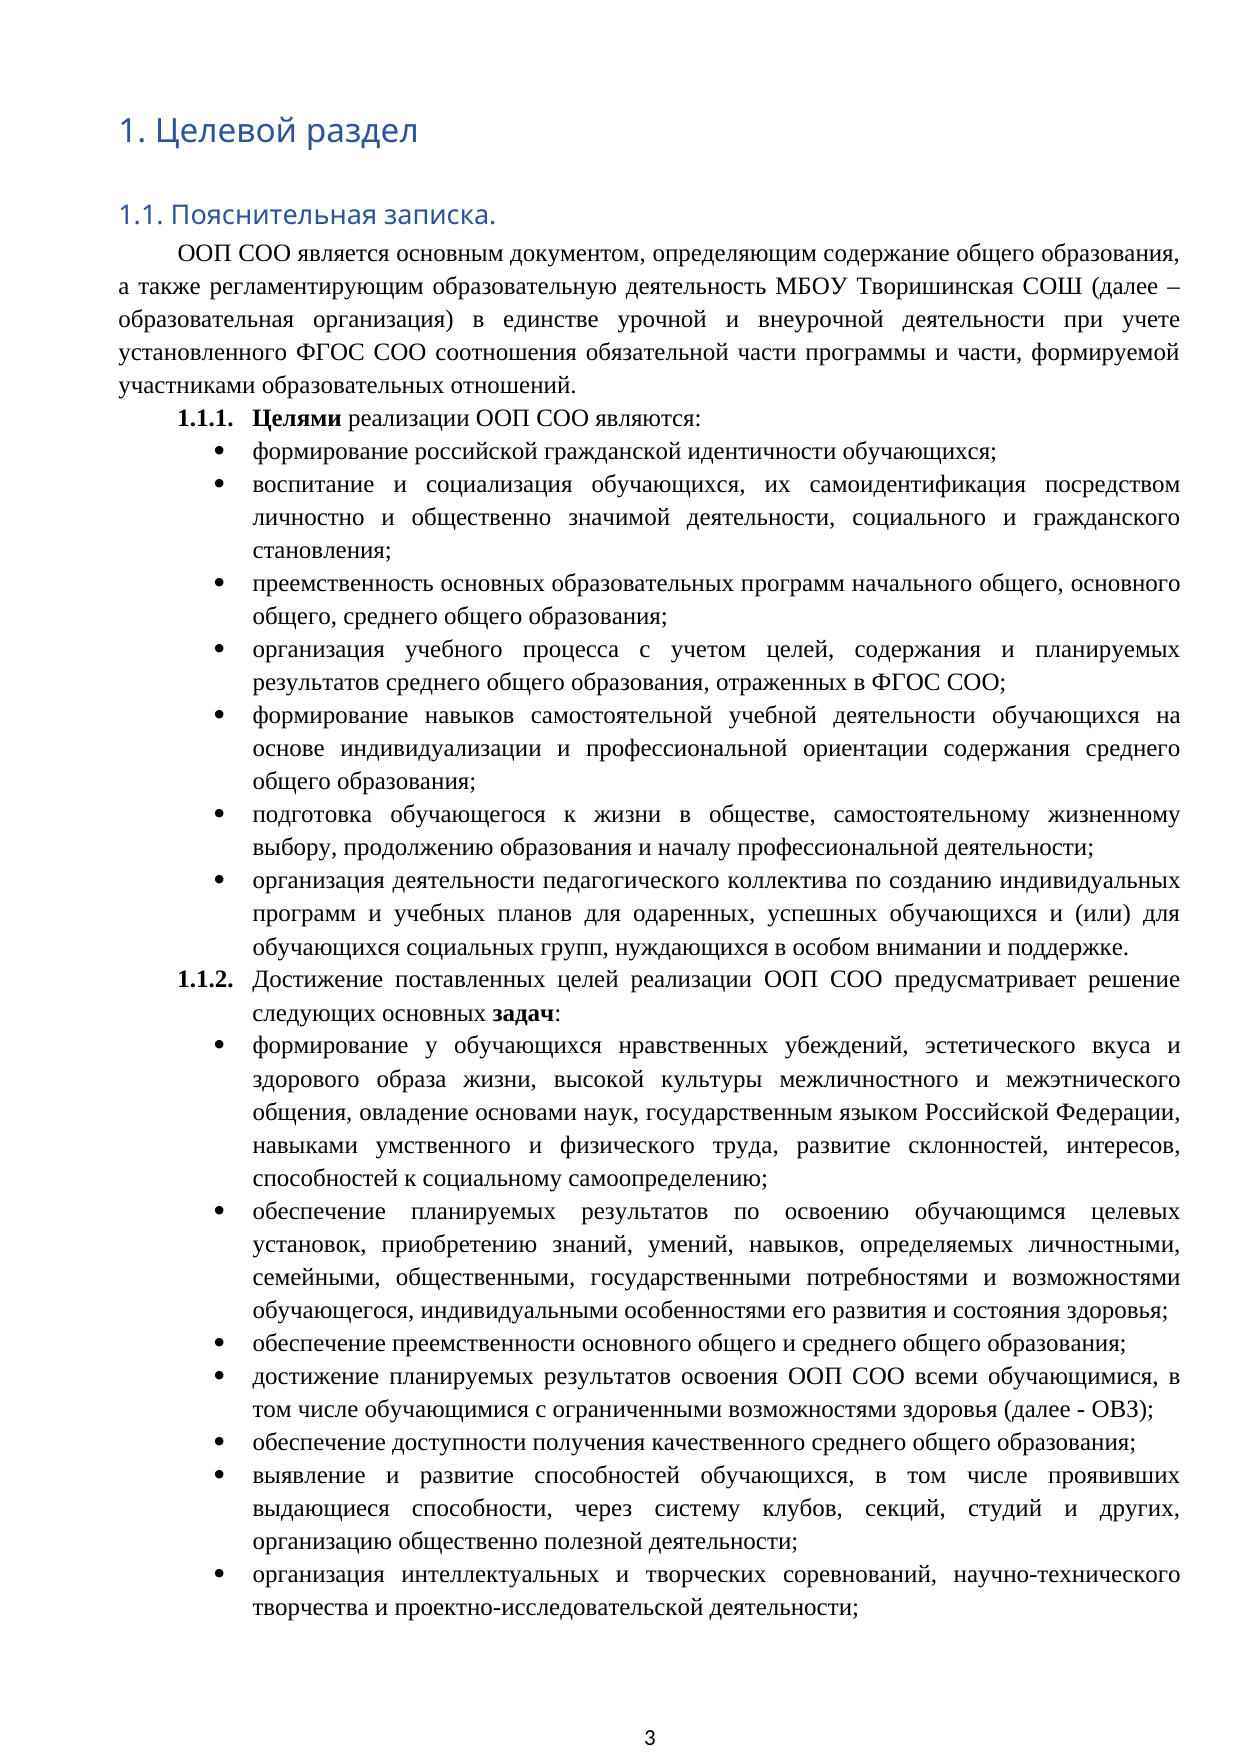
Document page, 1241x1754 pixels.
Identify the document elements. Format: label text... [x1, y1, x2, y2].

subtitle 1. Целевой раздел [118, 106, 1181, 152]
list организация учебного процесса с учетом целей, содержания и планируемых результатов среднего общего образования, отраженных в ФГОС СОО; [215, 634, 1181, 696]
list обеспечение преемственности основного общего и среднего общего образования; [215, 1328, 1181, 1357]
list обеспечение планируемых результатов по освоению обучающимся целевых установок, приобретению знаний, умений, навыков, определяемых личностными, семейными, общественными, государственными потребностями и возможностями обучающегося, индивидуальными особенностями его развития и состояния здоровья; [215, 1196, 1181, 1323]
list Достижение поставленных целей реализации ООП СОО предусматривает решение следующих основных задач: [177, 964, 1181, 1026]
text ООП СОО является основным документом, определяющим содержание общего образования, а также регламентирующим образовательную деятельность МБОУ Творишинская СОШ (далее – образовательная организация) в единстве урочной и внеурочной деятельности при учете установленного ФГОС СОО соотношения обязательной части программы и части, формируемой участниками образовательных отношений. [118, 238, 1181, 399]
list преемственность основных образовательных программ начального общего, основного общего, среднего общего образования; [215, 568, 1181, 630]
list формирование российской гражданской идентичности обучающихся; [215, 436, 1181, 465]
list формирование у обучающихся нравственных убеждений, эстетического вкуса и здорового образа жизни, высокой культуры межличностного и межэтнического общения, овладение основами наук, государственным языком Российской Федерации, навыками умственного и физического труда, развитие склонностей, интересов, способностей к социальному самоопределению; [215, 1031, 1181, 1191]
subtitle 1.1. Пояснительная записка. [118, 196, 1181, 233]
list организация деятельности педагогического коллектива по созданию индивидуальных программ и учебных планов для одаренных, успешных обучающихся и (или) для обучающихся социальных групп, нуждающихся в особом внимании и поддержке. [215, 866, 1181, 960]
list выявление и развитие способностей обучающихся, в том числе проявивших выдающиеся способности, через систему клубов, секций, студий и других, организацию общественно полезной деятельности; [215, 1460, 1181, 1555]
list воспитание и социализация обучающихся, их самоидентификация посредством личностно и общественно значимой деятельности, социального и гражданского становления; [215, 469, 1181, 564]
list обеспечение доступности получения качественного среднего общего образования; [215, 1427, 1181, 1456]
list формирование навыков самостоятельной учебной деятельности обучающихся на основе индивидуализации и профессиональной ориентации содержания среднего общего образования; [215, 700, 1181, 795]
list организация интеллектуальных и творческих соревнований, научно-технического творчества и проектно-исследовательской деятельности; [215, 1559, 1181, 1621]
list Целями реализации ООП СОО являются: [177, 403, 1181, 432]
list подготовка обучающегося к жизни в обществе, самостоятельному жизненному выбору, продолжению образования и началу профессиональной деятельности; [215, 799, 1181, 861]
list достижение планируемых результатов освоения ООП СОО всеми обучающимися, в том числе обучающимися с ограниченными возможностями здоровья (далее - ОВЗ); [215, 1361, 1181, 1423]
